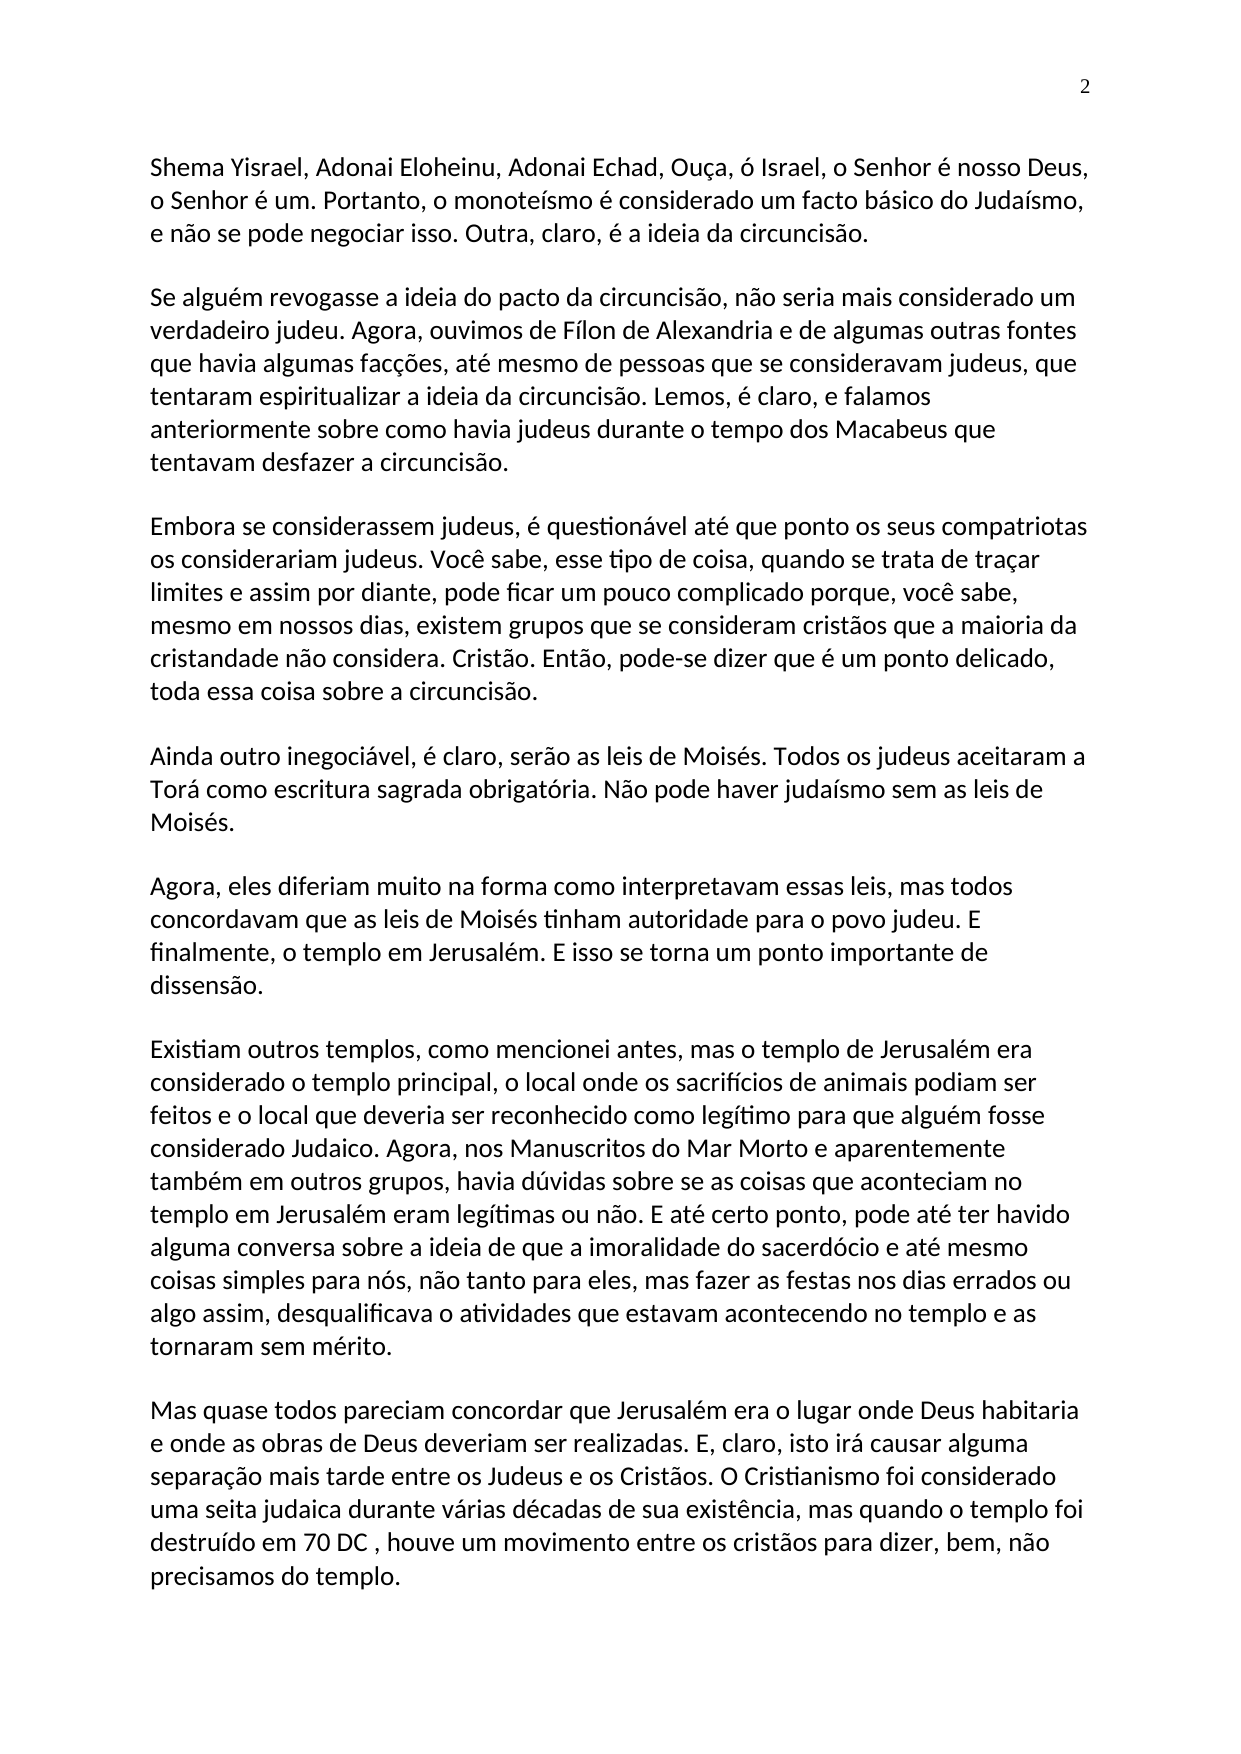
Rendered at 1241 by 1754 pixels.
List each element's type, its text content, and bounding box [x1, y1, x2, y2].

text Shema Yisrael, Adonai Eloheinu, Adonai Echad, Ouça, ó Israel, o Senhor é nosso Deus, o Senhor é um. Portanto, o monoteísmo é considerado um facto básico do Judaísmo, e não se pode negociar isso. Outra, claro, é a ideia da circuncisão. [150, 150, 1090, 249]
text Mas quase todos pareciam concordar que Jerusalém era o lugar onde Deus habitaria e onde as obras de Deus deveriam ser realizadas. E, claro, isto irá causar alguma separação mais tarde entre os Judeus e os Cristãos. O Cristianismo foi considerado uma seita judaica durante várias décadas de sua existência, mas quando o templo foi destruído em 70 DC , houve um movimento entre os cristãos para dizer, bem, não precisamos do templo. [150, 1393, 1090, 1592]
text Se alguém revogasse a ideia do pacto da circuncisão, não seria mais considerado um verdadeiro judeu. Agora, ouvimos de Fílon de Alexandria e de algumas outras fontes que havia algumas facções, até mesmo de pessoas que se consideravam judeus, que tentaram espiritualizar a ideia da circuncisão. Lemos, é claro, e falamos anteriormente sobre como havia judeus durante o tempo dos Macabeus que tentavam desfazer a circuncisão. [150, 280, 1090, 478]
text Ainda outro inegociável, é claro, serão as leis de Moisés. Todos os judeus aceitaram a Torá como escritura sagrada obrigatória. Não pode haver judaísmo sem as leis de Moisés. [150, 739, 1090, 838]
text Embora se considerassem judeus, é questionável até que ponto os seus compatriotas os considerariam judeus. Você sabe, esse tipo de coisa, quando se trata de traçar limites e assim por diante, pode ficar um pouco complicado porque, você sabe, mesmo em nossos dias, existem grupos que se consideram cristãos que a maioria da cristandade não considera. Cristão. Então, pode-se dizer que é um ponto delicado, toda essa coisa sobre a circuncisão. [150, 509, 1090, 708]
text Existiam outros templos, como mencionei antes, mas o templo de Jerusalém era considerado o templo principal, o local onde os sacrifícios de animais podiam ser feitos e o local que deveria ser reconhecido como legítimo para que alguém fosse considerado Judaico. Agora, nos Manuscritos do Mar Morto e aparentemente também em outros grupos, havia dúvidas sobre se as coisas que aconteciam no templo em Jerusalém eram legítimas ou não. E até certo ponto, pode até ter havido alguma conversa sobre a ideia de que a imoralidade do sacerdócio e até mesmo coisas simples para nós, não tanto para eles, mas fazer as festas nos dias errados ou algo assim, desqualificava o atividades que estavam acontecendo no templo e as tornaram sem mérito. [150, 1032, 1090, 1362]
text Agora, eles diferiam muito na forma como interpretavam essas leis, mas todos concordavam que as leis de Moisés tinham autoridade para o povo judeu. E finalmente, o templo em Jerusalém. E isso se torna um ponto importante de dissensão. [150, 869, 1090, 1001]
